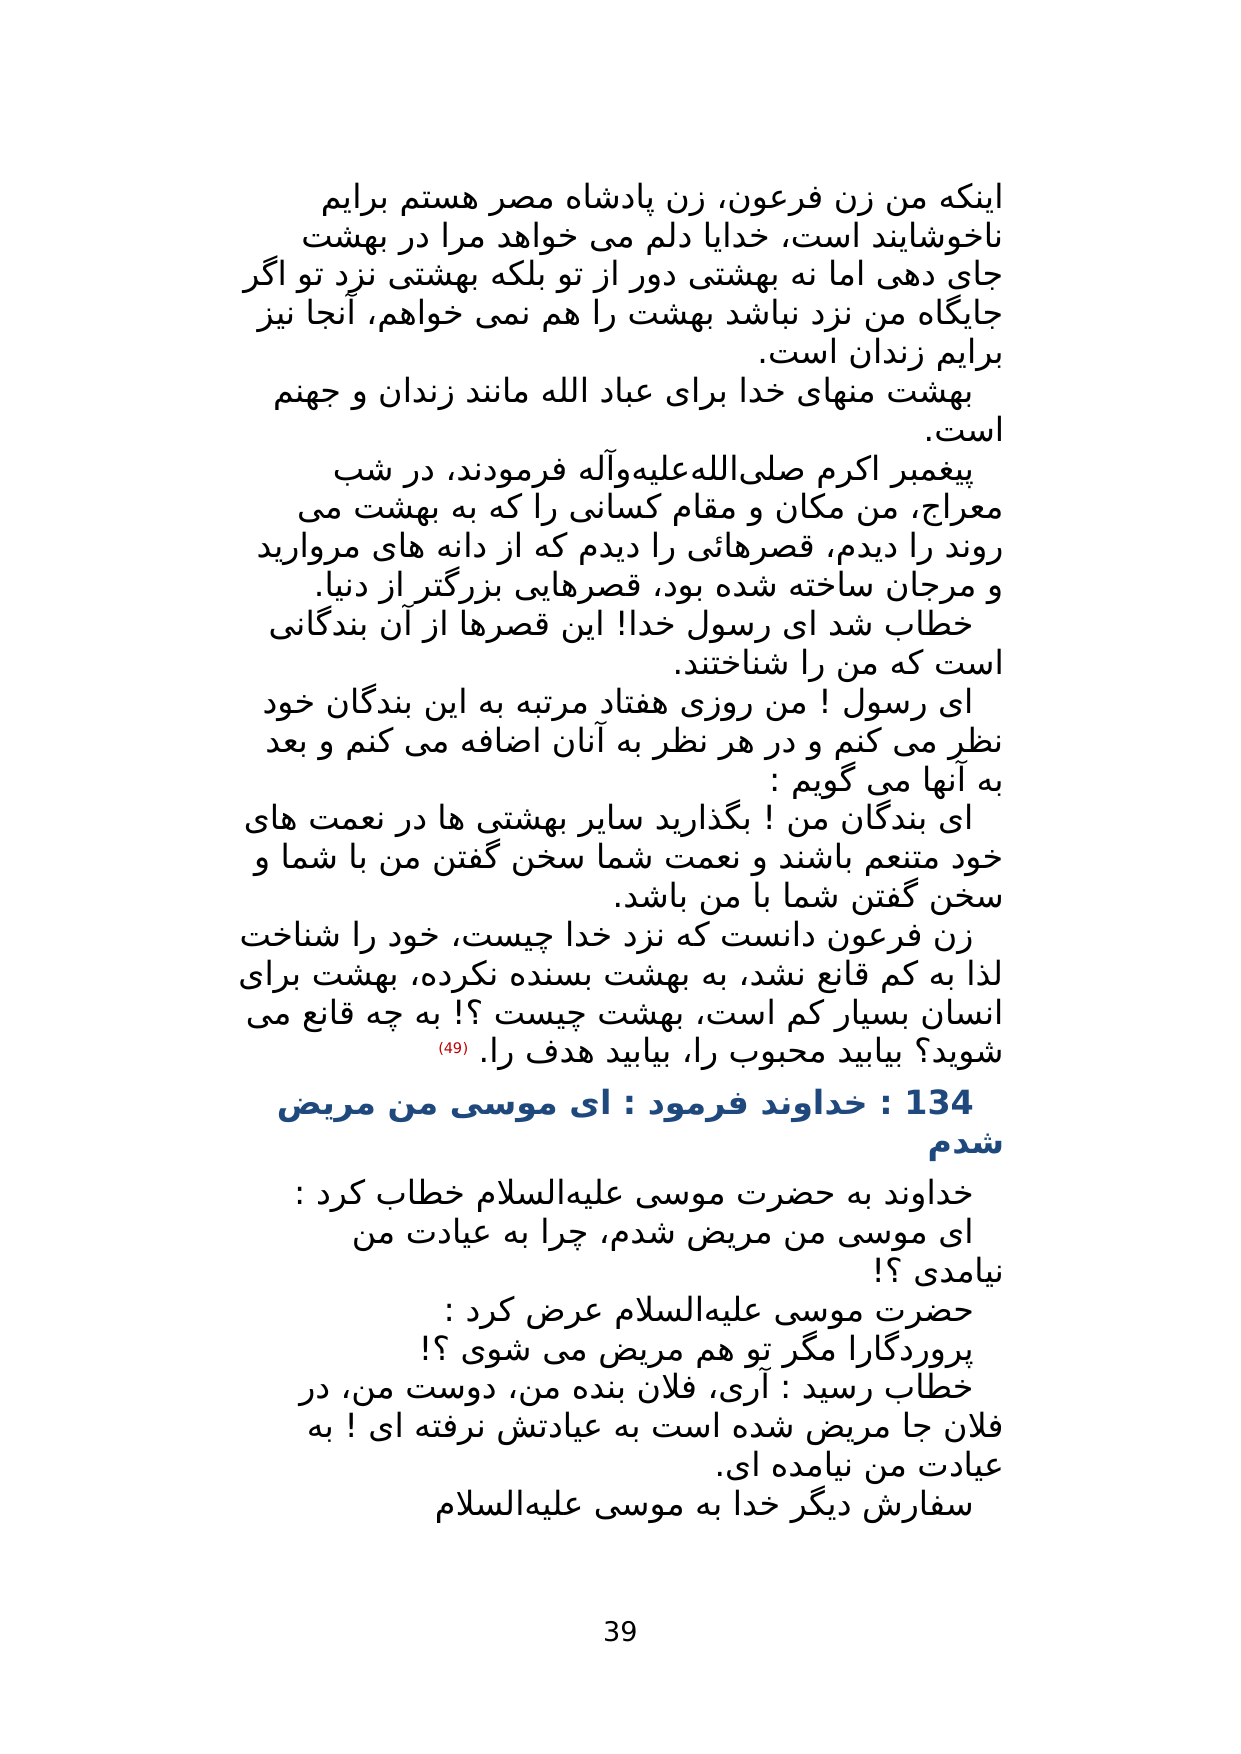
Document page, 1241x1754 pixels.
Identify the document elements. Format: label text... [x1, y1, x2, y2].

text سفارش ديگر خدا به موسى عليه‌السلام [236, 1484, 1004, 1523]
text بهشت منهاى خدا براى عباد الله مانند زندان و جهنم است. [236, 371, 1004, 449]
text پروردگارا مگر تو هم مريض مى شوى ؟! [236, 1329, 1004, 1368]
text اى رسول ! من روزى هفتاد مرتبه به اين بندگان خود نظر مى كنم و در هر نظر به آنان اضافه مى كنم و بعد به آنها مى گويم : [236, 682, 1004, 799]
text اى بندگان من ! بگذاريد ساير بهشتى ها در نعمت هاى خود متنعم باشند و نعمت شما سخن گفتن من با شما و سخن گفتن شما با من باشد. [236, 799, 1004, 915]
subtitle 134 : خداوند فرمود : اى موسى من مريض شدم [236, 1083, 1004, 1161]
text زن فرعون دانست كه نزد خدا چيست، خود را شناخت لذا به كم قانع نشد، به بهشت بسنده نكرده، بهشت براى انسان بسيار كم است، بهشت چيست ؟! به چه قانع مى شويد؟ بيابيد محبوب را، بيابيد هدف را. (49) [236, 915, 1004, 1071]
text خطاب رسيد : آرى، فلان بنده من، دوست من، در فلان جا مريض شده است به عيادتش نرفته اى ! به عيادت من نيامده اى. [236, 1368, 1004, 1484]
text پيغمبر اكرم صلى‌الله‌عليه‌وآله فرمودند، در شب معراج، من مكان و مقام كسانى را كه به بهشت مى روند را ديدم، قصرهائى را ديدم كه از دانه هاى مرواريد و مرجان ساخته شده بود، قصرهايى بزرگتر از دنيا. [236, 449, 1004, 604]
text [236, 177, 1004, 371]
text اى موسى من مريض شدم، چرا به عيادت من نيامدى ؟! [236, 1212, 1004, 1290]
text حضرت موسى عليه‌السلام عرض كرد : [236, 1290, 1004, 1329]
text خداوند به حضرت موسى عليه‌السلام خطاب كرد : [236, 1173, 1004, 1212]
text خطاب شد اى رسول خدا! اين قصرها از آن بندگانى است كه من را شناختند. [236, 604, 1004, 682]
